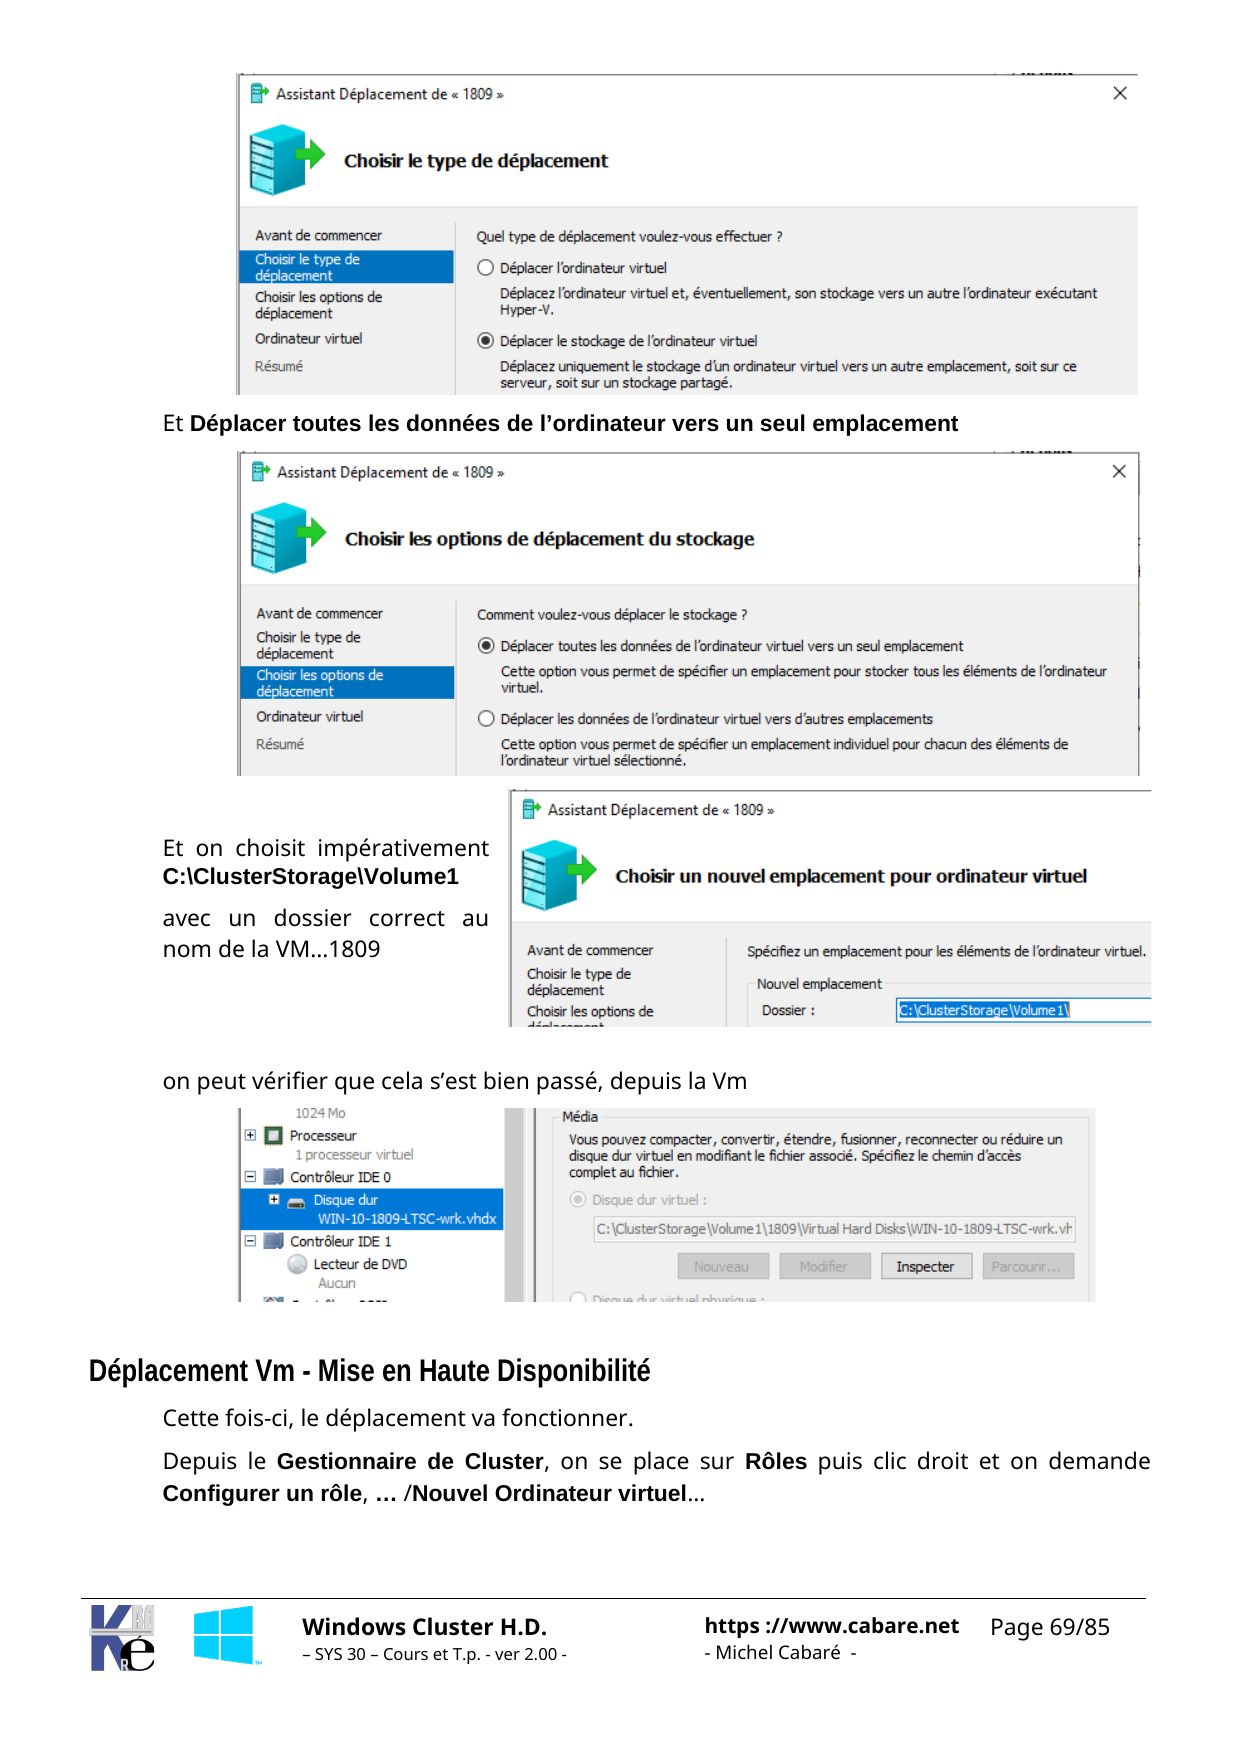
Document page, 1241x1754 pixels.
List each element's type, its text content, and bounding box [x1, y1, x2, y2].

picture [236, 73, 1138, 395]
text Et Déplacer toutes les données de l’ordinateur vers un seul emplacement [162, 407, 1152, 438]
text on peut vérifier que cela s’est bien passé, depuis la Vm [162, 1064, 1152, 1096]
picture [88, 1605, 155, 1671]
picture [508, 789, 1152, 1027]
subtitle Déplacement Vm - Mise en Haute Disponibilité [89, 1353, 1152, 1389]
text Depuis le Gestionnaire de Cluster, on se place sur Rôles puis clic droit et on demande Configurer un rôle, … /Nouvel Ordinateur virtuel… [162, 1445, 1152, 1508]
text Cette fois-ci, le déplacement va fonctionner. [162, 1401, 1152, 1433]
picture [187, 1605, 266, 1669]
text avec un dossier correct au nom de la VM…1809 [162, 902, 508, 964]
picture [236, 1108, 1096, 1302]
text Et on choisit impérativement C:\ClusterStorage\Volume1 [162, 832, 508, 889]
picture [236, 451, 1141, 776]
